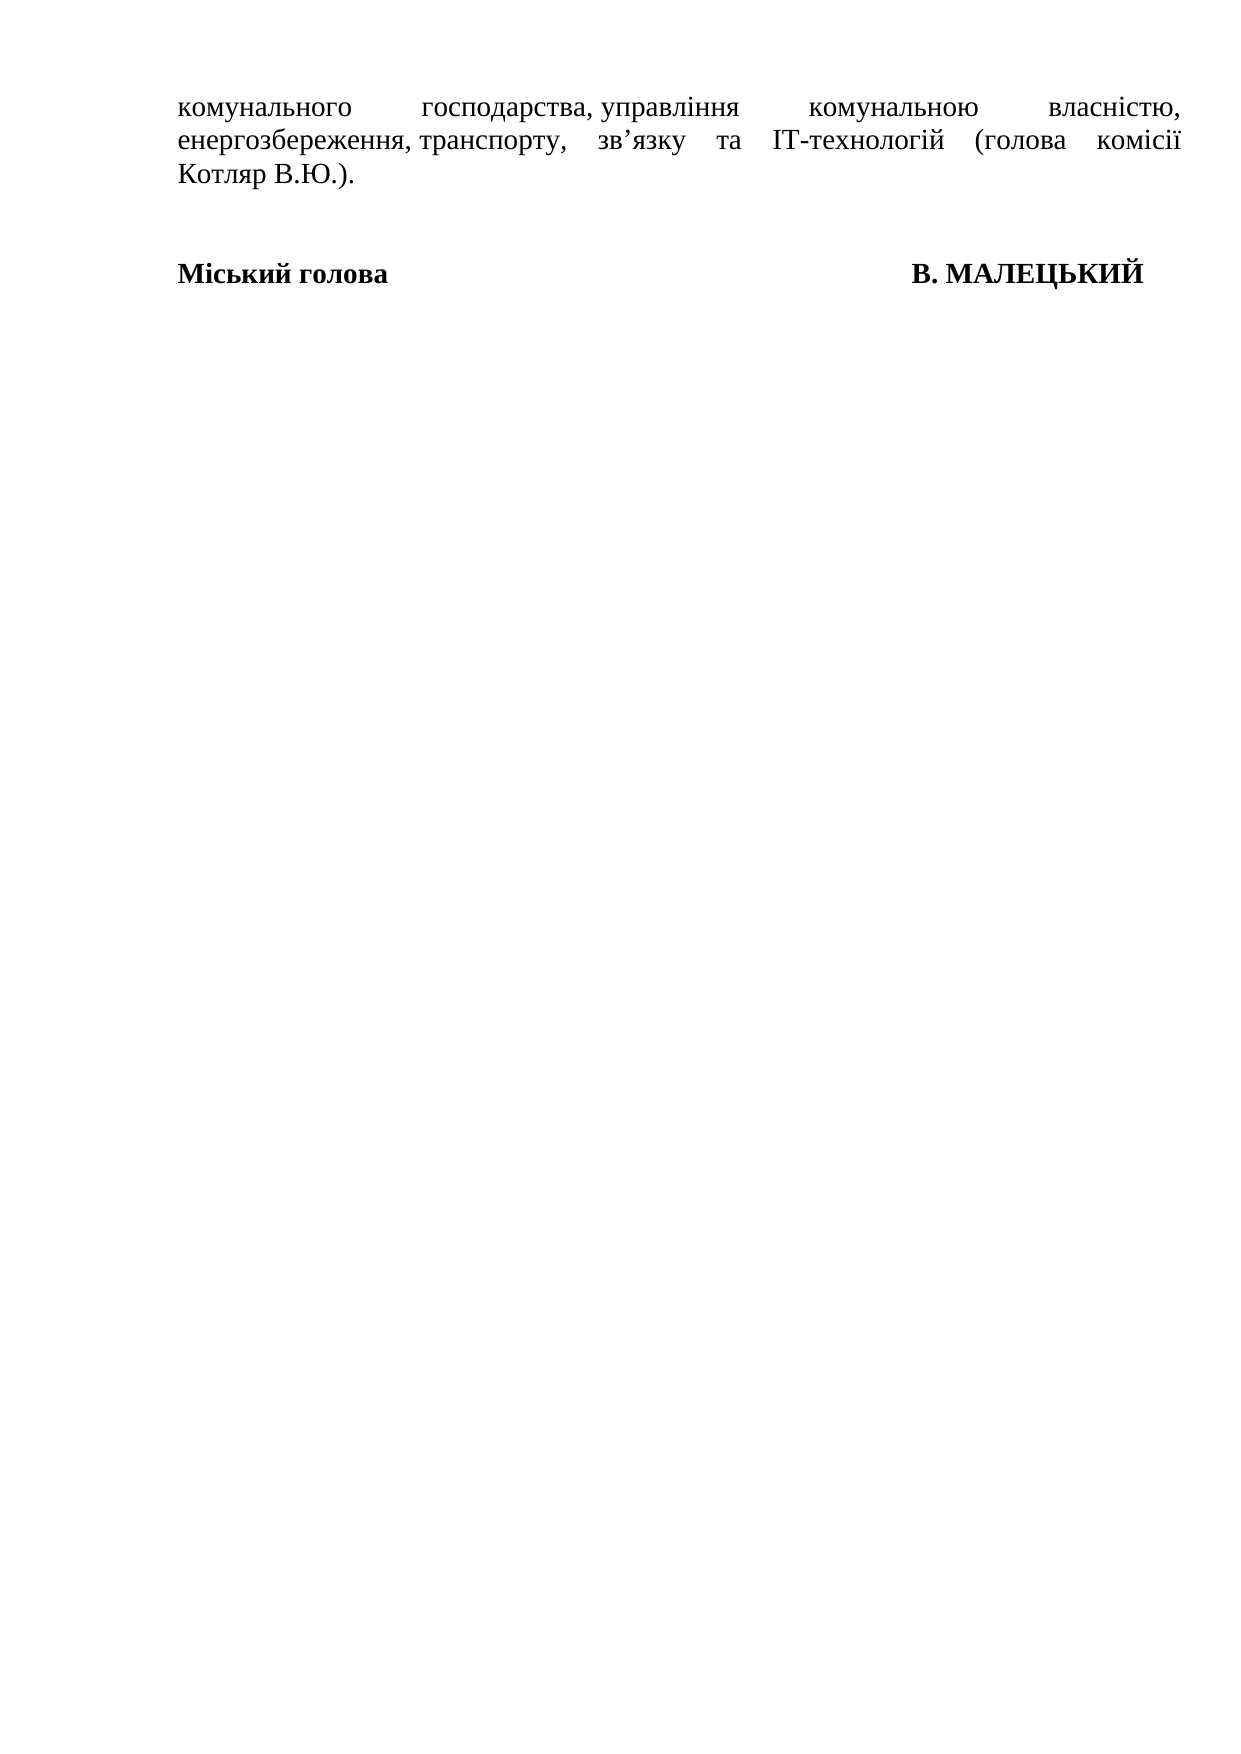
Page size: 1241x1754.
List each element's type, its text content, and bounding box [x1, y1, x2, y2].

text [177, 89, 1181, 189]
text Міський голова В. МАЛЕЦЬКИЙ [177, 256, 1181, 290]
